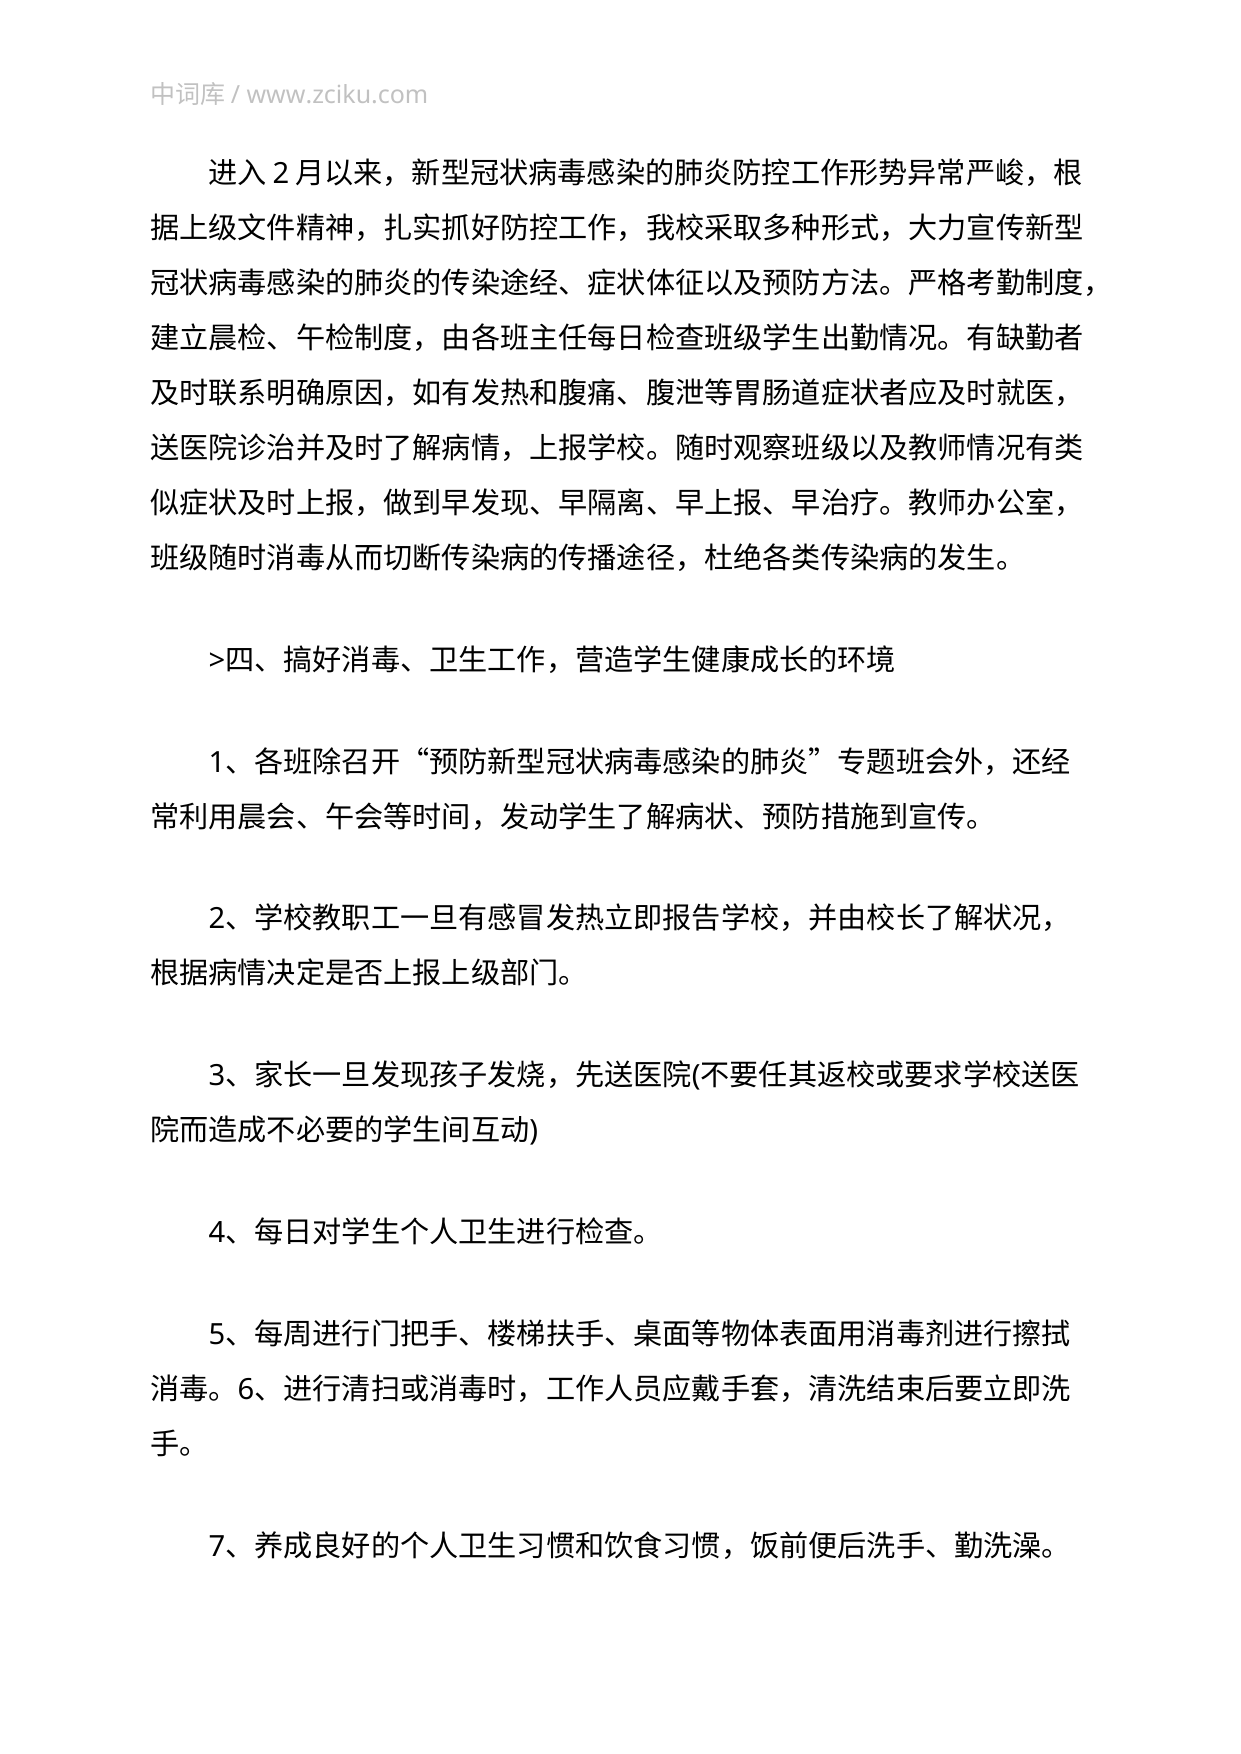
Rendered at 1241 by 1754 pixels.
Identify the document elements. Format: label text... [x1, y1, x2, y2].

text 1、各班除召开“预防新型冠状病毒感染的肺炎”专题班会外，还经常利用晨会、午会等时间，发动学生了解病状、预防措施到宣传。 [150, 738, 1090, 835]
text 7、养成良好的个人卫生习惯和饮食习惯，饭前便后洗手、勤洗澡。 [150, 1522, 1090, 1565]
text 3、家长一旦发现孩子发烧，先送医院(不要任其返校或要求学校送医院而造成不必要的学生间互动) [150, 1052, 1090, 1149]
text >四、搞好消毒、卫生工作，营造学生健康成长的环境 [150, 636, 1090, 678]
text 5、每周进行门把手、楼梯扶手、桌面等物体表面用消毒剂进行擦拭消毒。6、进行清扫或消毒时，工作人员应戴手套，清洗结束后要立即洗手。 [150, 1311, 1090, 1463]
text 进入2月以来，新型冠状病毒感染的肺炎防控工作形势异常严峻，根据上级文件精神，扎实抓好防控工作，我校采取多种形式，大力宣传新型冠状病毒感染的肺炎的传染途经、症状体征以及预防方法。严格考勤制度，建立晨检、午检制度，由各班主任每日检查班级学生出勤情况。有缺勤者及时联系明确原因，如有发热和腹痛、腹泄等胃肠道症状者应及时就医，送医院诊治并及时了解病情，上报学校。随时观察班级以及教师情况有类似症状及时上报，做到早发现、早隔离、早上报、早治疗。教师办公室，班级随时消毒从而切断传染病的传播途径，杜绝各类传染病的发生。 [150, 150, 1090, 577]
text 2、学校教职工一旦有感冒发热立即报告学校，并由校长了解状况，根据病情决定是否上报上级部门。 [150, 895, 1090, 992]
text 4、每日对学生个人卫生进行检查。 [150, 1209, 1090, 1251]
